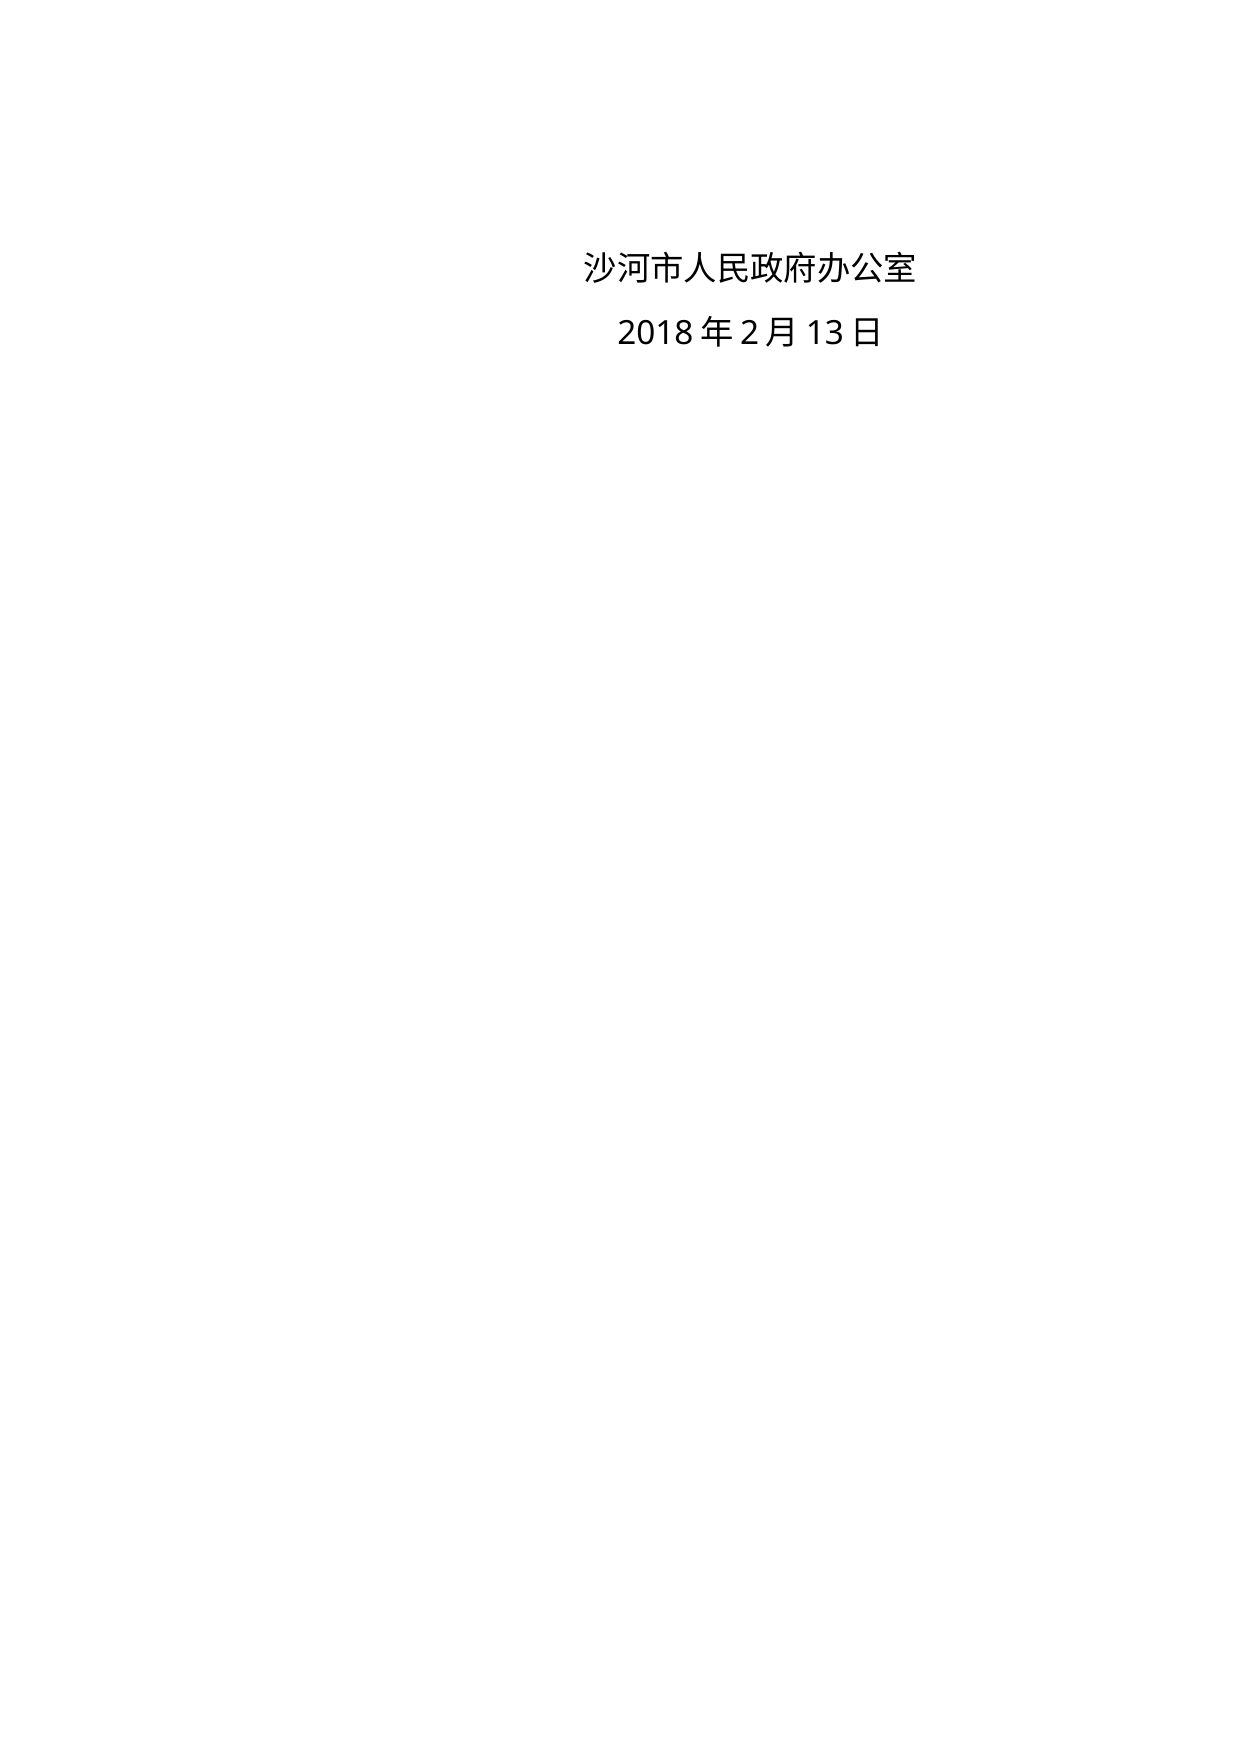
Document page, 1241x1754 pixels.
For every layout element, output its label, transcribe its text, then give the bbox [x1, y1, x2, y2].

text 2018年2月13日 [165, 298, 1087, 363]
text 沙河市人民政府办公室 [165, 233, 1087, 298]
